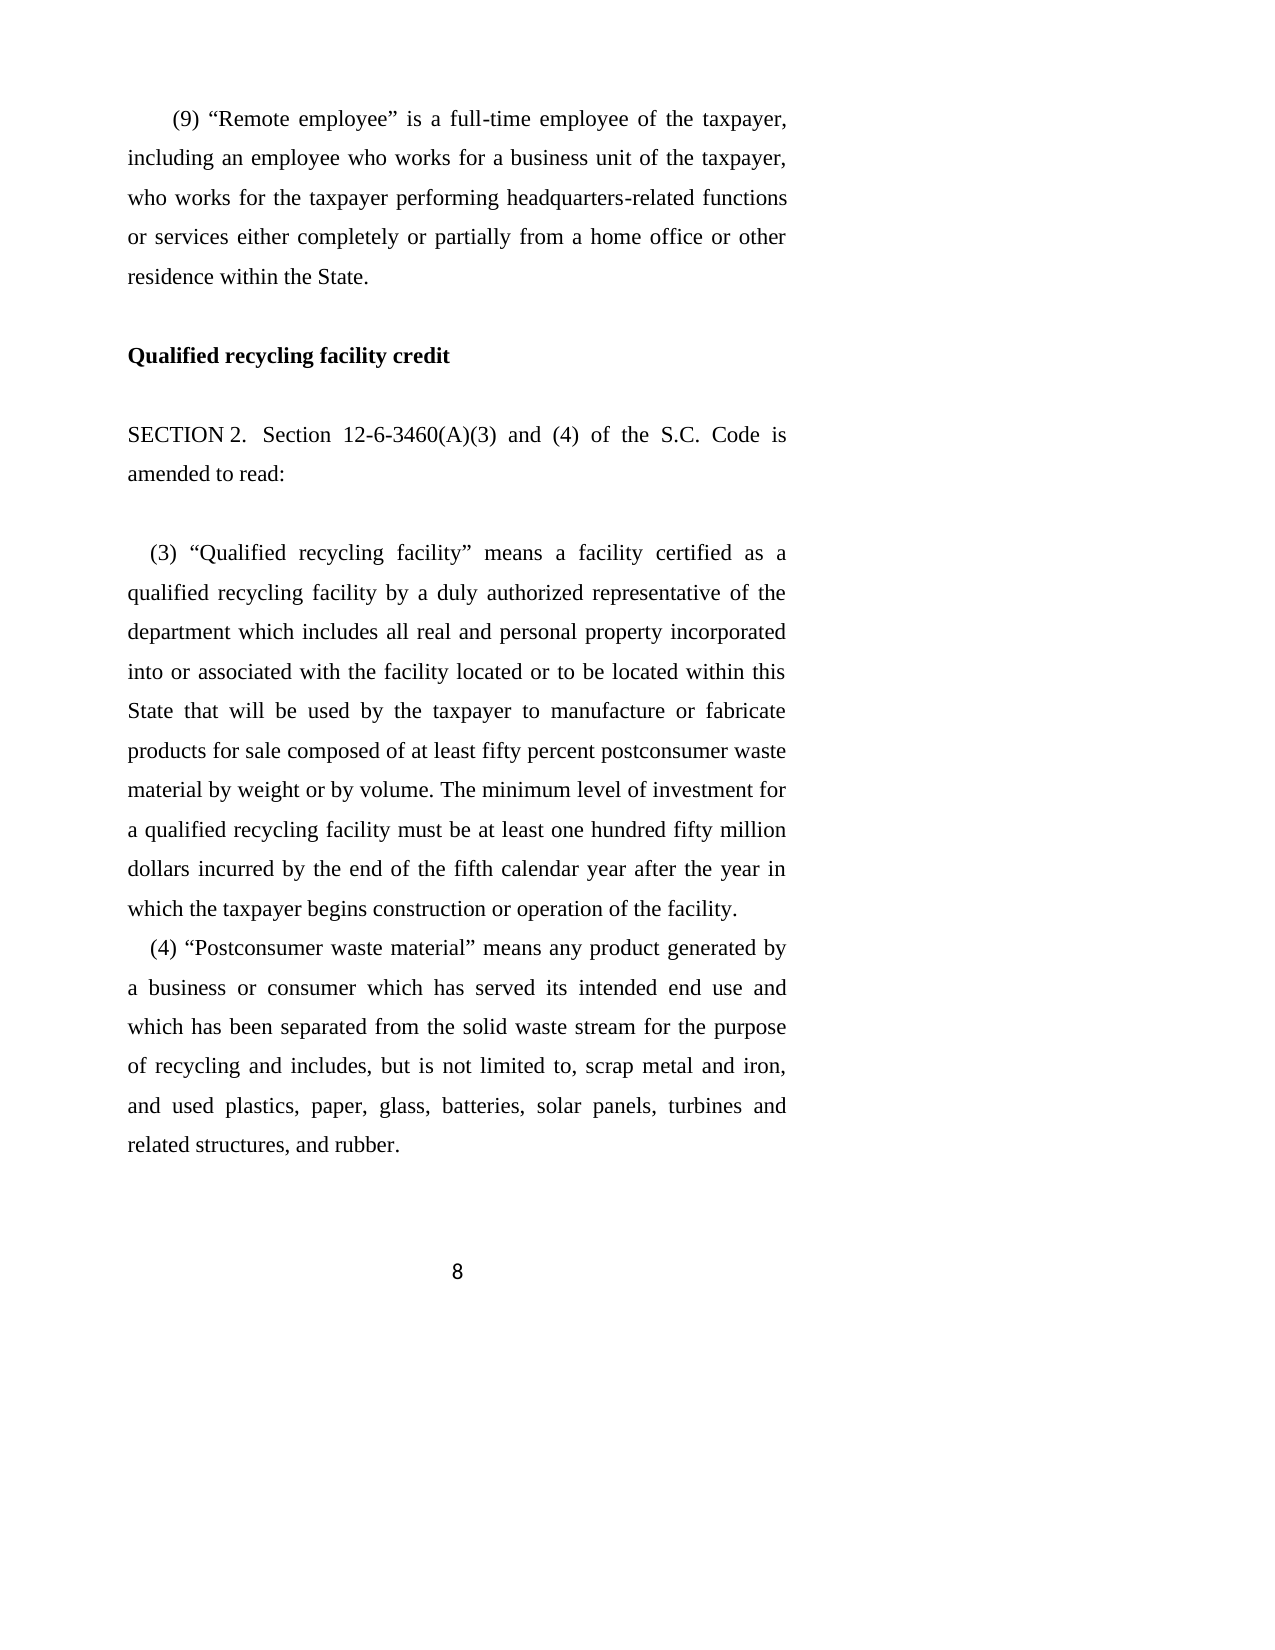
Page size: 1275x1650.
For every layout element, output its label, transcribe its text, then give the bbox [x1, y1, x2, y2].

text (4) “Postconsumer waste material” means any product generated by a business or consumer which has served its intended end use and which has been separated from the solid waste stream for the purpose of recycling and includes, but is not limited to, scrap metal and iron, and used plastics, paper, glass, batteries, solar panels, turbines and related structures, and rubber. [127, 934, 787, 1158]
text SECTION 2. Section 12‑6‑3460(A)(3) and (4) of the S.C. Code is amended to read: [127, 421, 787, 487]
text Qualified recycling facility credit [127, 342, 787, 368]
text (9) “Remote employee” is a full‑time employee of the taxpayer, including an employee who works for a business unit of the taxpayer, who works for the taxpayer performing headquarters‑related functions or services either completely or partially from a home office or other residence within the State. [127, 105, 787, 289]
text (3) “Qualified recycling facility” means a facility certified as a qualified recycling facility by a duly authorized representative of the department which includes all real and personal property incorporated into or associated with the facility located or to be located within this State that will be used by the taxpayer to manufacture or fabricate products for sale composed of at least fifty percent postconsumer waste material by weight or by volume. The minimum level of investment for a qualified recycling facility must be at least one hundred fifty million dollars incurred by the end of the fifth calendar year after the year in which the taxpayer begins construction or operation of the facility. [127, 539, 787, 921]
